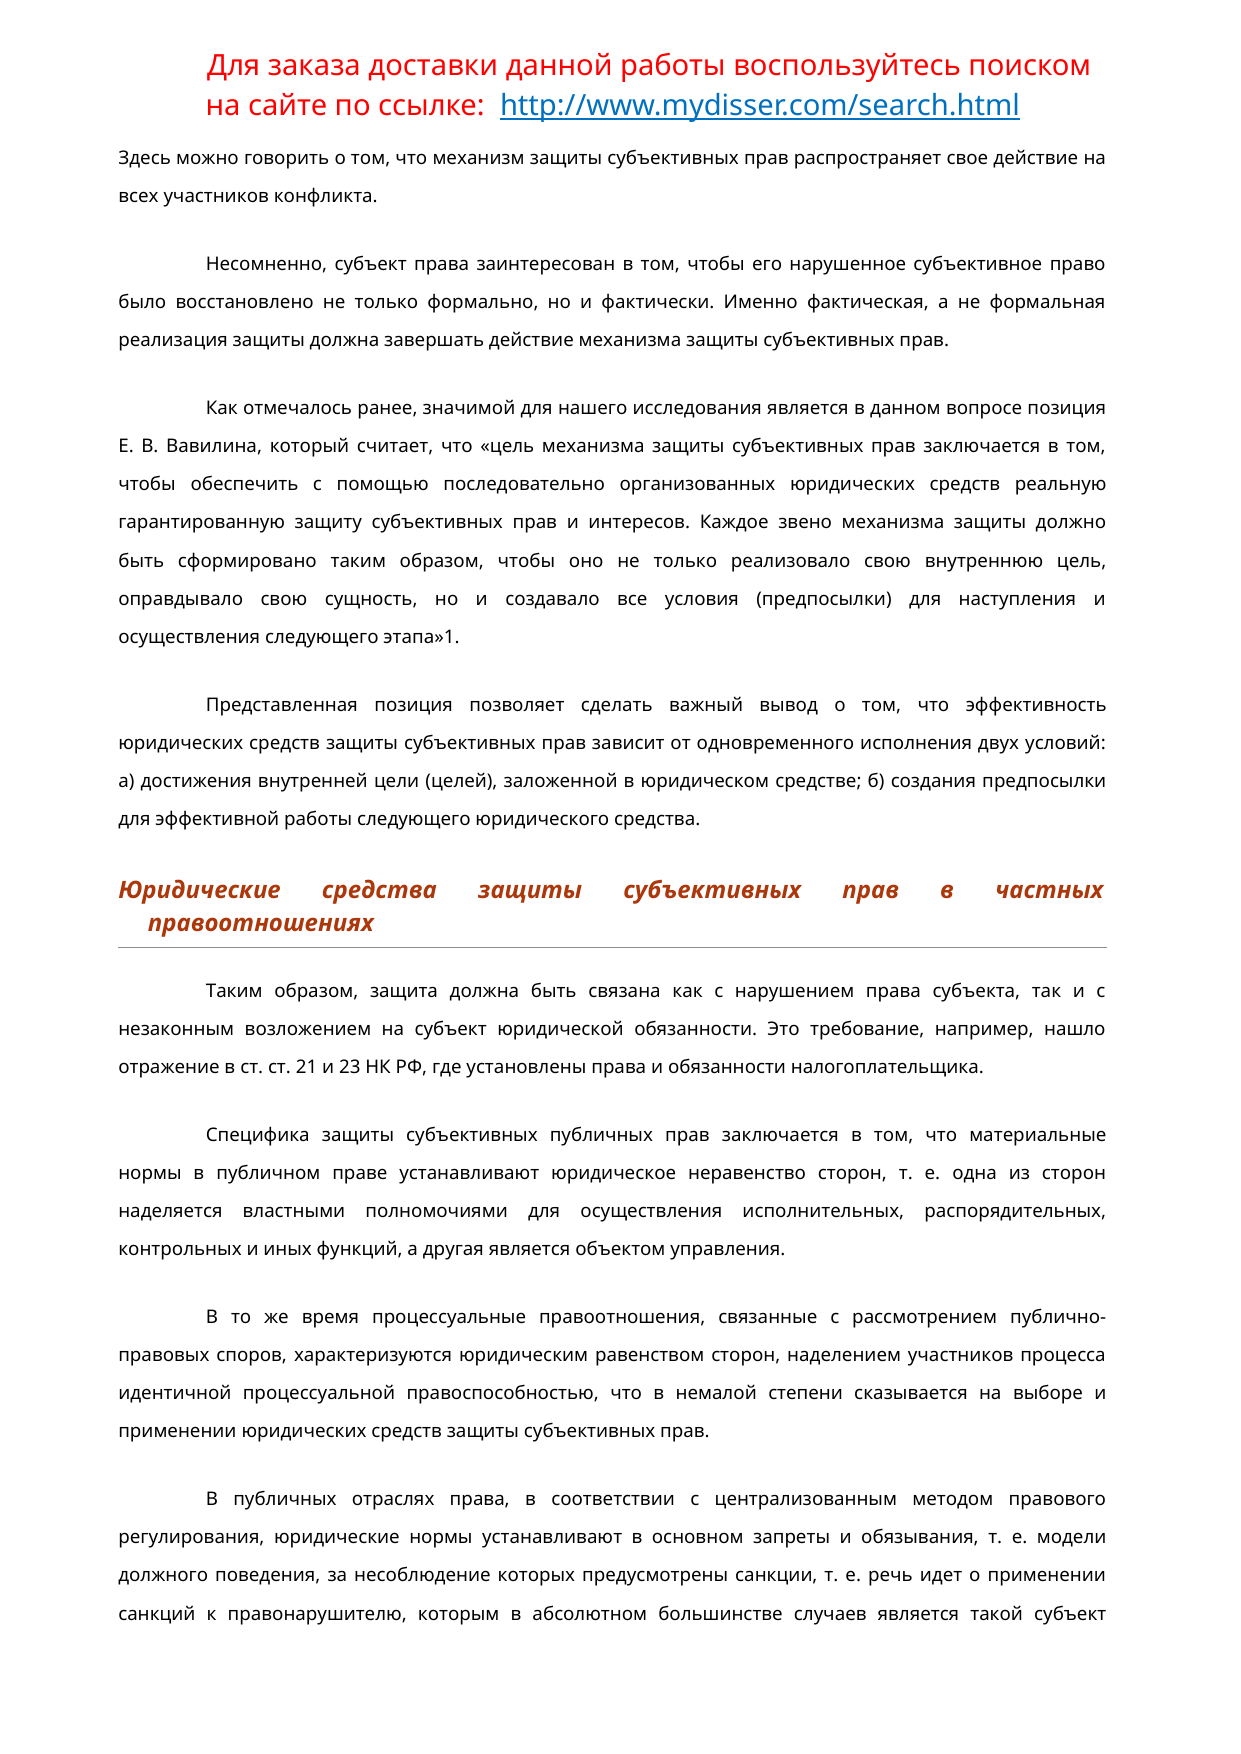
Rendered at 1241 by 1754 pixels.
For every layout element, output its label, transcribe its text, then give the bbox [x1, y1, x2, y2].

text Представленная позиция позволяет сделать важный вывод о том, что эффективность юридических средств защиты субъективных прав зависит от одновременного исполнения двух условий: а) достижения внутренней цели (целей), заложенной в юридическом средстве; б) создания предпосылки для эффективной работы следующего юридического средства. [118, 691, 1107, 831]
subtitle Юридические средства защиты субъективных прав в частных правоотношениях [118, 873, 1107, 947]
text Как отмечалось ранее, значимой для нашего исследования является в данном вопросе позиция Е. В. Вавилина, который считает, что «цель механизма защиты субъективных прав заключается в том, чтобы обеспечить с помощью последовательно организованных юридических средств реальную гарантированную защиту субъективных прав и интересов. Каждое звено механизма защиты должно быть сформировано таким образом, чтобы оно не только реализовало свою внутреннюю цель, оправдывало свою сущность, но и создавало все условия (предпосылки) для наступления и осуществления следующего этапа»1. [118, 394, 1107, 649]
text В то же время процессуальные правоотношения, связанные с рассмотрением публично-правовых споров, характеризуются юридическим равенством сторон, наделением участников процесса идентичной процессуальной правоспособностью, что в немалой степени сказывается на выборе и применении юридических средств защиты субъективных прав. [118, 1303, 1107, 1443]
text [118, 1485, 1107, 1625]
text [118, 144, 1107, 208]
text Таким образом, защита должна быть связана как с нарушением права субъекта, так и с незаконным возложением на субъект юридической обязанности. Это требование, например, нашло отражение в ст. ст. 21 и 23 НК РФ, где установлены права и обязанности налогоплательщика. [118, 977, 1107, 1079]
text Специфика защиты субъективных публичных прав заключается в том, что материальные нормы в публичном праве устанавливают юридическое неравенство сторон, т. е. одна из сторон наделяется властными полномочиями для осуществления исполнительных, распорядительных, контрольных и иных функций, а другая является объектом управления. [118, 1121, 1107, 1261]
text Несомненно, субъект права заинтересован в том, чтобы его нарушенное субъективное право было восстановлено не только формально, но и фактически. Именно фактическая, а не формальная реализация защиты должна завершать действие механизма защиты субъективных прав. [118, 250, 1107, 352]
